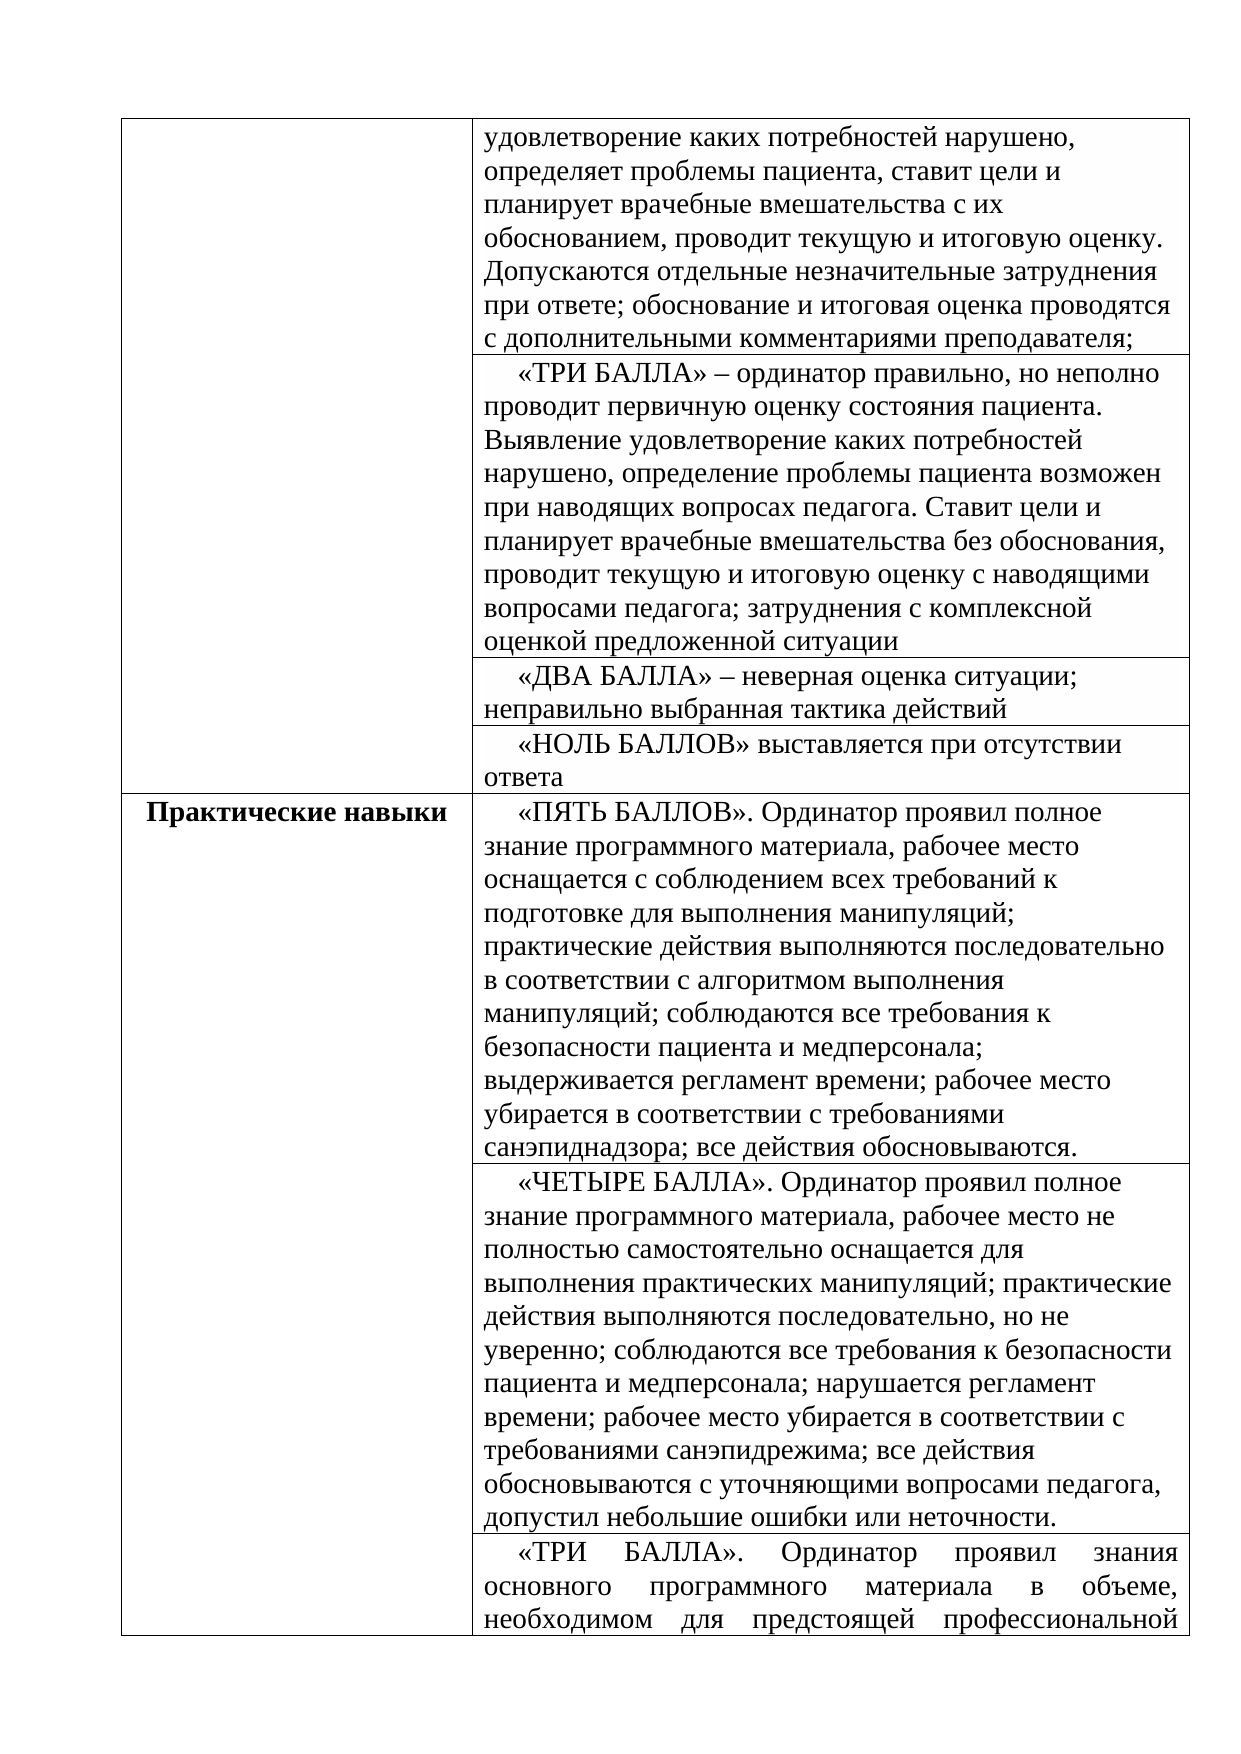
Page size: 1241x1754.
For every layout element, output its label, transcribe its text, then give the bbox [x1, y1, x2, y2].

table_cell Практические навыки [122, 794, 472, 1635]
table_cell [473, 1534, 1189, 1635]
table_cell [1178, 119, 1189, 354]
table_cell «ПЯТЬ БАЛЛОВ». Ординатор проявил полное знание программного материала, рабочее место оснащается с соблюдением всех требований к подготовке для выполнения манипуляций; практические действия выполняются последовательно в соответствии с алгоритмом выполнения манипуляций; соблюдаются все требования к безопасности пациента и медперсонала; выдерживается регламент времени; рабочее место убирается в соответствии с требованиями санэпиднадзора; все действия обосновываются. [473, 794, 1189, 1163]
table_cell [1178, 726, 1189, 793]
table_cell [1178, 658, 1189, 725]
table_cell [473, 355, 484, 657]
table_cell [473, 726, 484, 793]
table_cell «ЧЕТЫРЕ БАЛЛА». Ординатор проявил полное знание программного материала, рабочее место не полностью самостоятельно оснащается для выполнения практических манипуляций; практические действия выполняются последовательно, но не уверенно; соблюдаются все требования к безопасности пациента и медперсонала; нарушается регламент времени; рабочее место убирается в соответствии с требованиями санэпидрежима; все действия обосновываются с уточняющими вопросами педагога, допустил небольшие ошибки или неточности. [473, 1164, 1189, 1533]
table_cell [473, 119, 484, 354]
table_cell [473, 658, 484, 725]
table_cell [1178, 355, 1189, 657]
